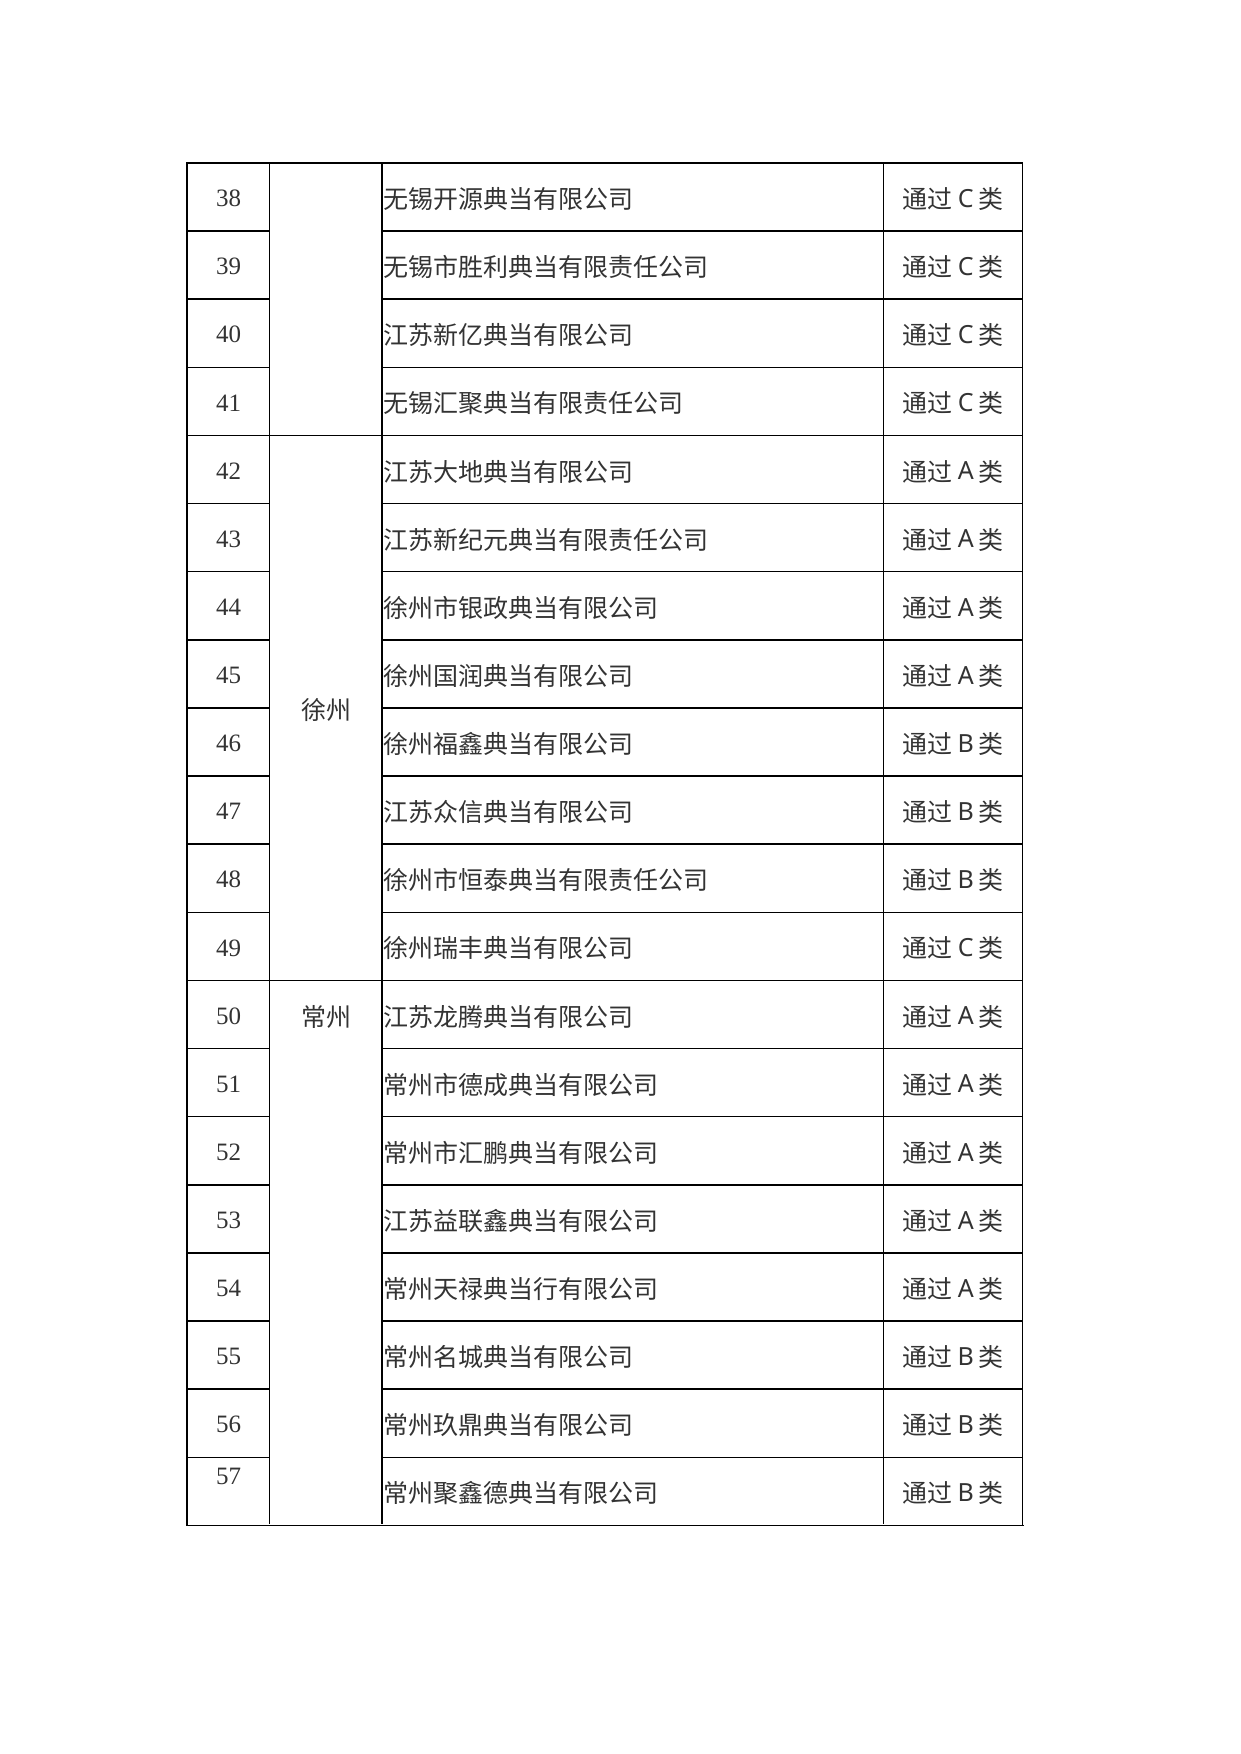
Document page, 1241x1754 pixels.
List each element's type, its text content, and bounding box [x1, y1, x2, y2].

table_cell 48 [188, 845, 269, 911]
table_cell 徐州 [270, 436, 381, 979]
table_cell 常州聚鑫德典当有限公司 [383, 1458, 883, 1524]
table_cell 通过C类 [884, 368, 1022, 434]
table_cell 39 [188, 232, 269, 298]
table_cell 通过B类 [884, 777, 1022, 843]
table_cell 通过B类 [884, 1390, 1022, 1456]
table_cell 通过B类 [884, 1458, 1022, 1524]
table_cell 无锡汇聚典当有限责任公司 [383, 368, 883, 434]
table_cell 通过C类 [884, 164, 1022, 230]
table_cell 常州 [270, 981, 381, 1524]
table_cell 通过A类 [884, 572, 1022, 639]
table_cell 常州天禄典当行有限公司 [383, 1254, 883, 1320]
table_cell 56 [188, 1390, 269, 1456]
table_cell 43 [188, 504, 269, 571]
table_cell 江苏益联鑫典当有限公司 [383, 1186, 883, 1252]
table_cell 通过B类 [884, 845, 1022, 911]
table_cell 38 [188, 164, 269, 230]
table_cell 通过B类 [884, 1322, 1022, 1388]
table_cell 通过A类 [884, 1049, 1022, 1116]
table_cell 45 [188, 641, 269, 707]
table_cell 55 [188, 1322, 269, 1388]
table_cell 徐州市恒泰典当有限责任公司 [383, 845, 883, 911]
table_cell 通过A类 [884, 436, 1022, 503]
table_cell 通过C类 [884, 232, 1022, 298]
table_cell 通过C类 [884, 300, 1022, 366]
table_cell 江苏大地典当有限公司 [383, 436, 883, 503]
table_cell 51 [188, 1049, 269, 1116]
table_cell 通过B类 [884, 709, 1022, 775]
table_cell 徐州国润典当有限公司 [383, 641, 883, 707]
table_cell 通过A类 [884, 1117, 1022, 1184]
table_cell 无锡市胜利典当有限责任公司 [383, 232, 883, 298]
table_cell 47 [188, 777, 269, 843]
table_cell 42 [188, 436, 269, 503]
table_cell 江苏龙腾典当有限公司 [383, 981, 883, 1048]
table_cell 41 [188, 368, 269, 434]
table_cell 通过C类 [884, 913, 1022, 979]
table_cell 52 [188, 1117, 269, 1184]
table_cell 江苏新亿典当有限公司 [383, 300, 883, 366]
table_cell 通过A类 [884, 1254, 1022, 1320]
table_cell 50 [188, 981, 269, 1048]
table_cell 通过A类 [884, 1186, 1022, 1252]
table_cell 江苏众信典当有限公司 [383, 777, 883, 843]
table_cell 无锡开源典当有限公司 [383, 164, 883, 230]
table_cell 常州市德成典当有限公司 [383, 1049, 883, 1116]
table_cell 49 [188, 913, 269, 979]
table_cell 常州玖鼎典当有限公司 [383, 1390, 883, 1456]
table_cell 46 [188, 709, 269, 775]
table_cell 江苏新纪元典当有限责任公司 [383, 504, 883, 571]
table_cell 通过A类 [884, 981, 1022, 1048]
table_cell 徐州市银政典当有限公司 [383, 572, 883, 639]
table_cell 常州市汇鹏典当有限公司 [383, 1117, 883, 1184]
table_cell 40 [188, 300, 269, 366]
table_cell 54 [188, 1254, 269, 1320]
table_cell 通过A类 [884, 641, 1022, 707]
table_cell 44 [188, 572, 269, 639]
table_cell 常州名城典当有限公司 [383, 1322, 883, 1388]
table_cell 57 [188, 1458, 269, 1524]
table_cell 通过A类 [884, 504, 1022, 571]
table_cell 徐州福鑫典当有限公司 [383, 709, 883, 775]
table_cell 53 [188, 1186, 269, 1252]
table_cell 徐州瑞丰典当有限公司 [383, 913, 883, 979]
